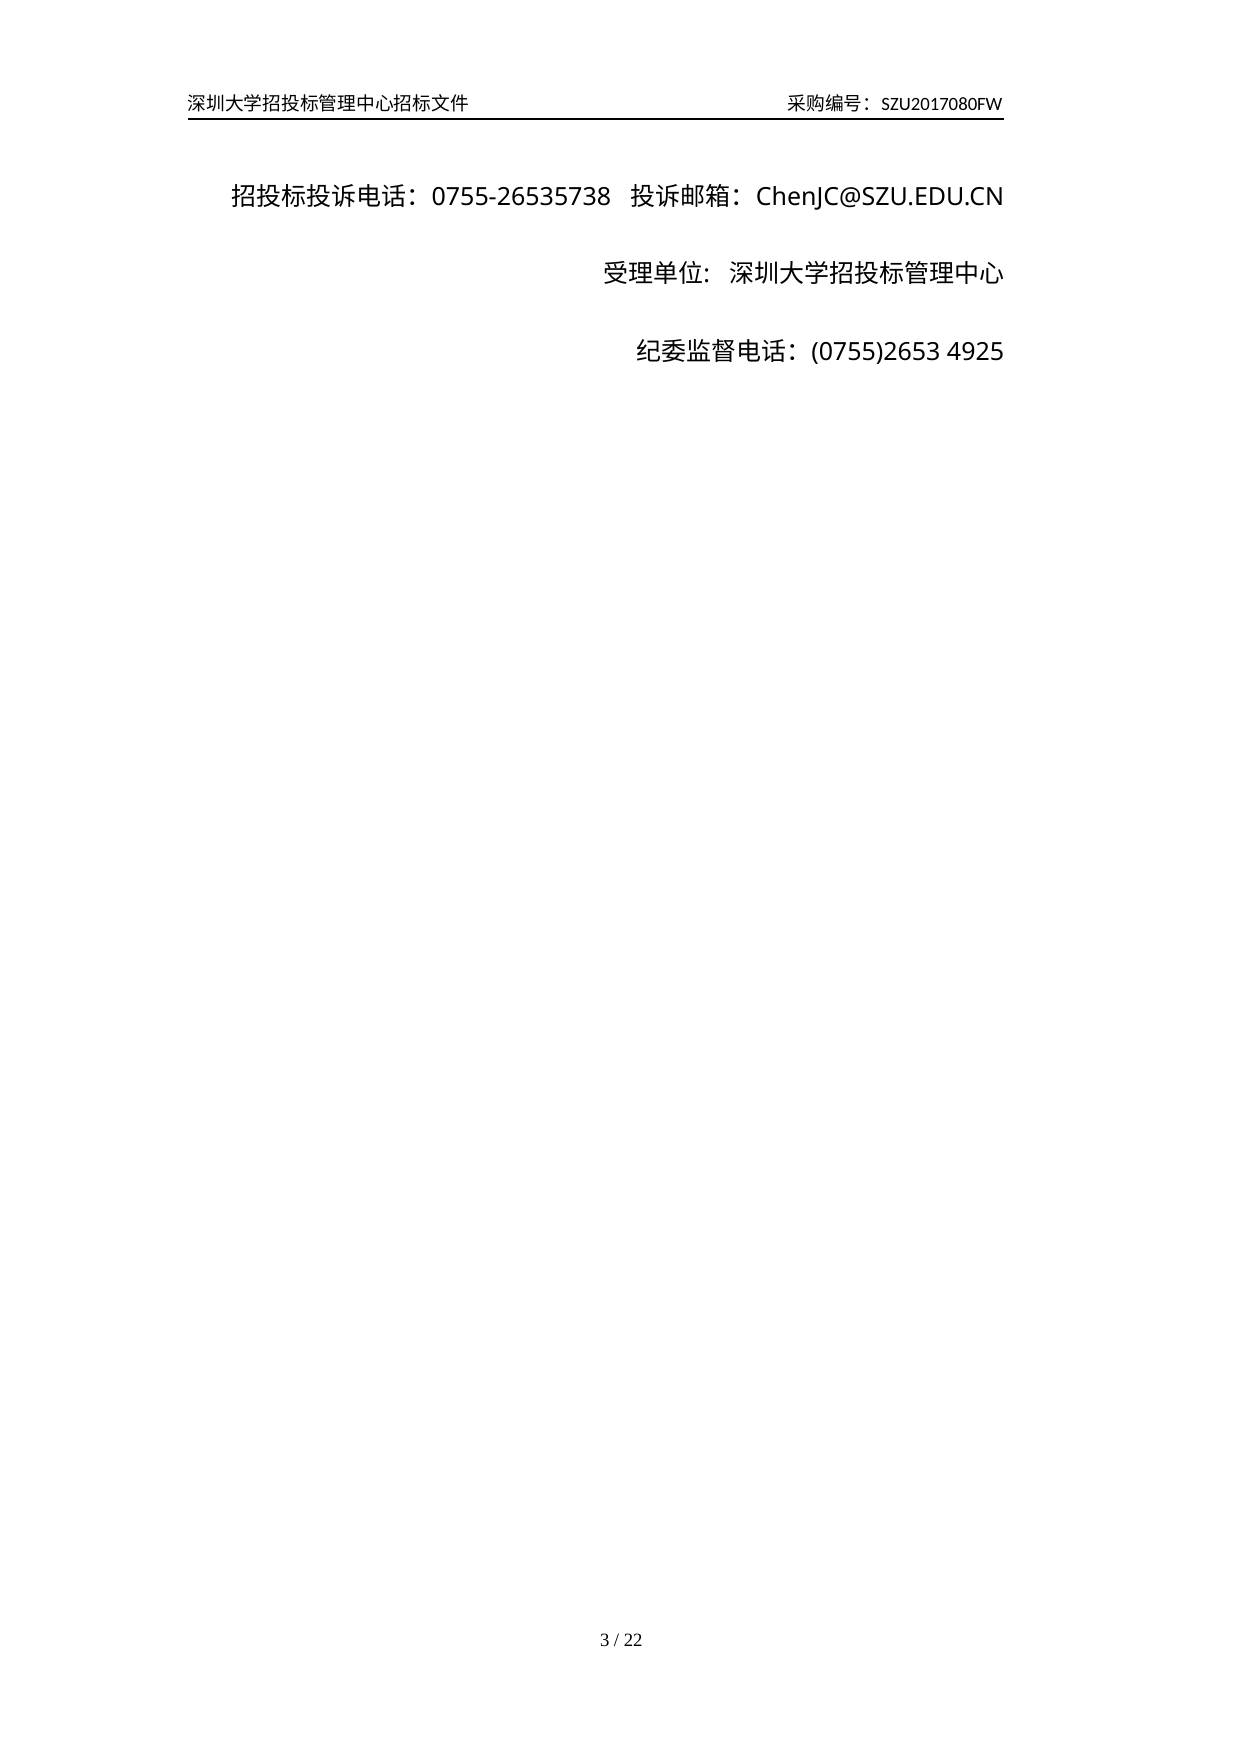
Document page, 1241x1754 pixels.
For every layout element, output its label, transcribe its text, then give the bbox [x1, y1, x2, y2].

text 招投标投诉电话：0755-26535738 投诉邮箱：ChenJC@SZU.EDU.CN [187, 162, 1004, 227]
text 纪委监督电话：(0755)2653 4925 [187, 317, 1004, 382]
text 受理单位: 深圳大学招投标管理中心 [187, 239, 1004, 304]
